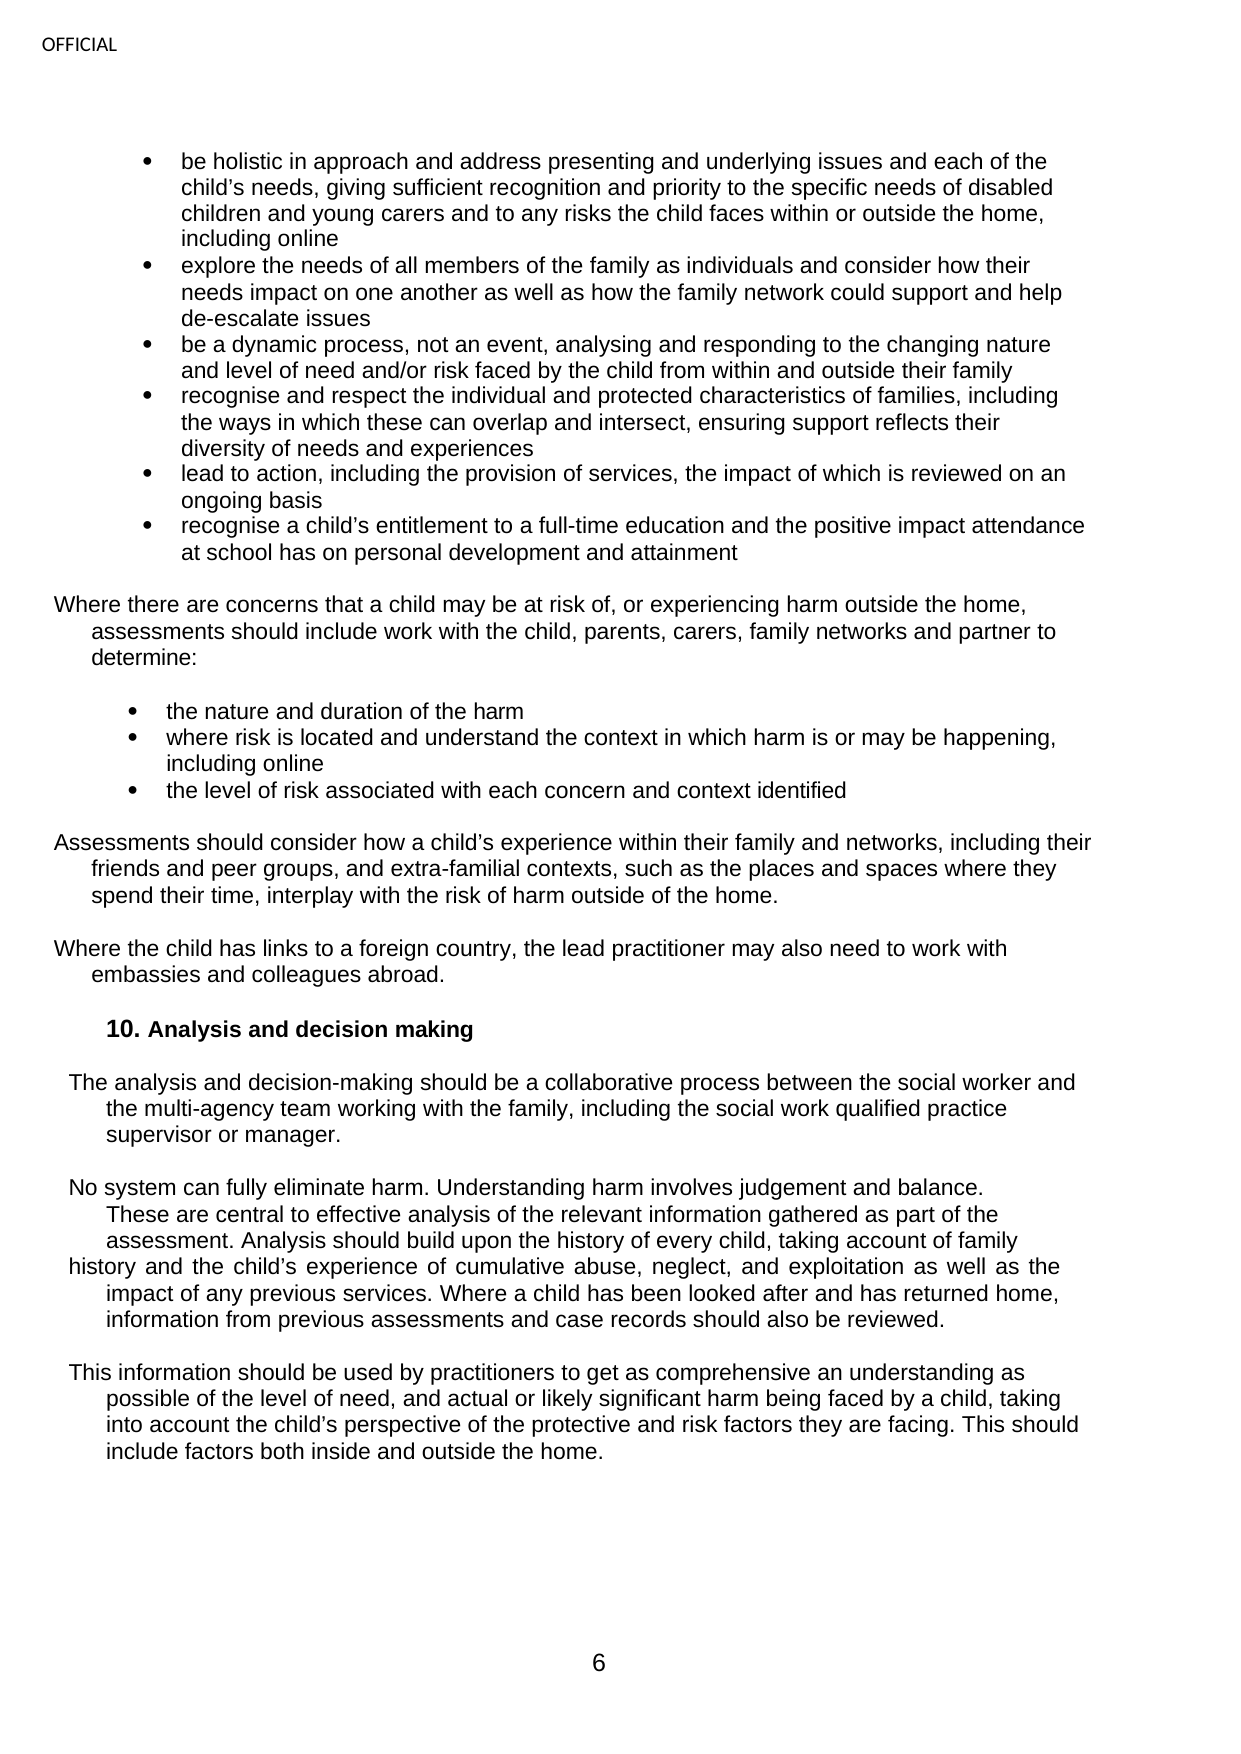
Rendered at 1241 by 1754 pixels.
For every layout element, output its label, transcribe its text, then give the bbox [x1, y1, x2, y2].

text Where the child has links to a foreign country, the lead practitioner may also need to work with embassies and colleagues abroad. [53, 934, 1093, 987]
text history and the child’s experience of cumulative abuse, neglect, and exploitation as well as the impact of any previous services. Where a child has been looked after and has returned home, information from previous assessments and case records should also be reviewed. [68, 1253, 1061, 1332]
list recognise a child’s entitlement to a full-time education and the positive impact attendance at school has on personal development and attainment [143, 513, 1086, 565]
list be a dynamic process, not an event, analysing and responding to the changing nature and level of need and/or risk faced by the child from within and outside their family [143, 331, 1051, 383]
list where risk is located and understand the context in which harm is or may be happening, including online [128, 725, 1057, 777]
list the level of risk associated with each concern and context identified [128, 777, 1093, 803]
list explore the needs of all members of the family as individuals and consider how their needs impact on one another as well as how the family network could support and help de-escalate issues [143, 252, 1063, 331]
list be holistic in approach and address presenting and underlying issues and each of the child’s needs, giving sufficient recognition and priority to the specific needs of disabled children and young carers and to any risks the child faces within or outside the home, including online [143, 148, 1053, 252]
text This information should be used by practitioners to get as comprehensive an understanding as possible of the level of need, and actual or likely significant harm being faced by a child, taking into account the child’s perspective of the protective and risk factors they are facing. This should include factors both inside and outside the home. [68, 1359, 1093, 1464]
text The analysis and decision-making should be a collaborative process between the social worker and the multi-agency team working with the family, including the social work qualified practice supervisor or manager. [68, 1068, 1082, 1148]
text Assessments should consider how a child’s experience within their family and networks, including their friends and peer groups, and extra-familial contexts, such as the places and spaces where they spend their time, interplay with the risk of harm outside of the home. [53, 829, 1093, 908]
list recognise and respect the individual and protected characteristics of families, including the ways in which these can overlap and intersect, ensuring support reflects their diversity of needs and experiences [143, 383, 1059, 461]
list the nature and duration of the harm [128, 697, 1093, 725]
subtitle Analysis and decision making [106, 1014, 1093, 1042]
list lead to action, including the provision of services, the impact of which is reviewed on an ongoing basis [143, 461, 1066, 513]
text No system can fully eliminate harm. Understanding harm involves judgement and balance. These are central to effective analysis of the relevant information gathered as part of the assessment. Analysis should build upon the history of every child, taking account of family [68, 1174, 1024, 1253]
text Where there are concerns that a child may be at risk of, or experiencing harm outside the home, assessments should include work with the child, parents, carers, family networks and partner to determine: [53, 591, 1093, 670]
